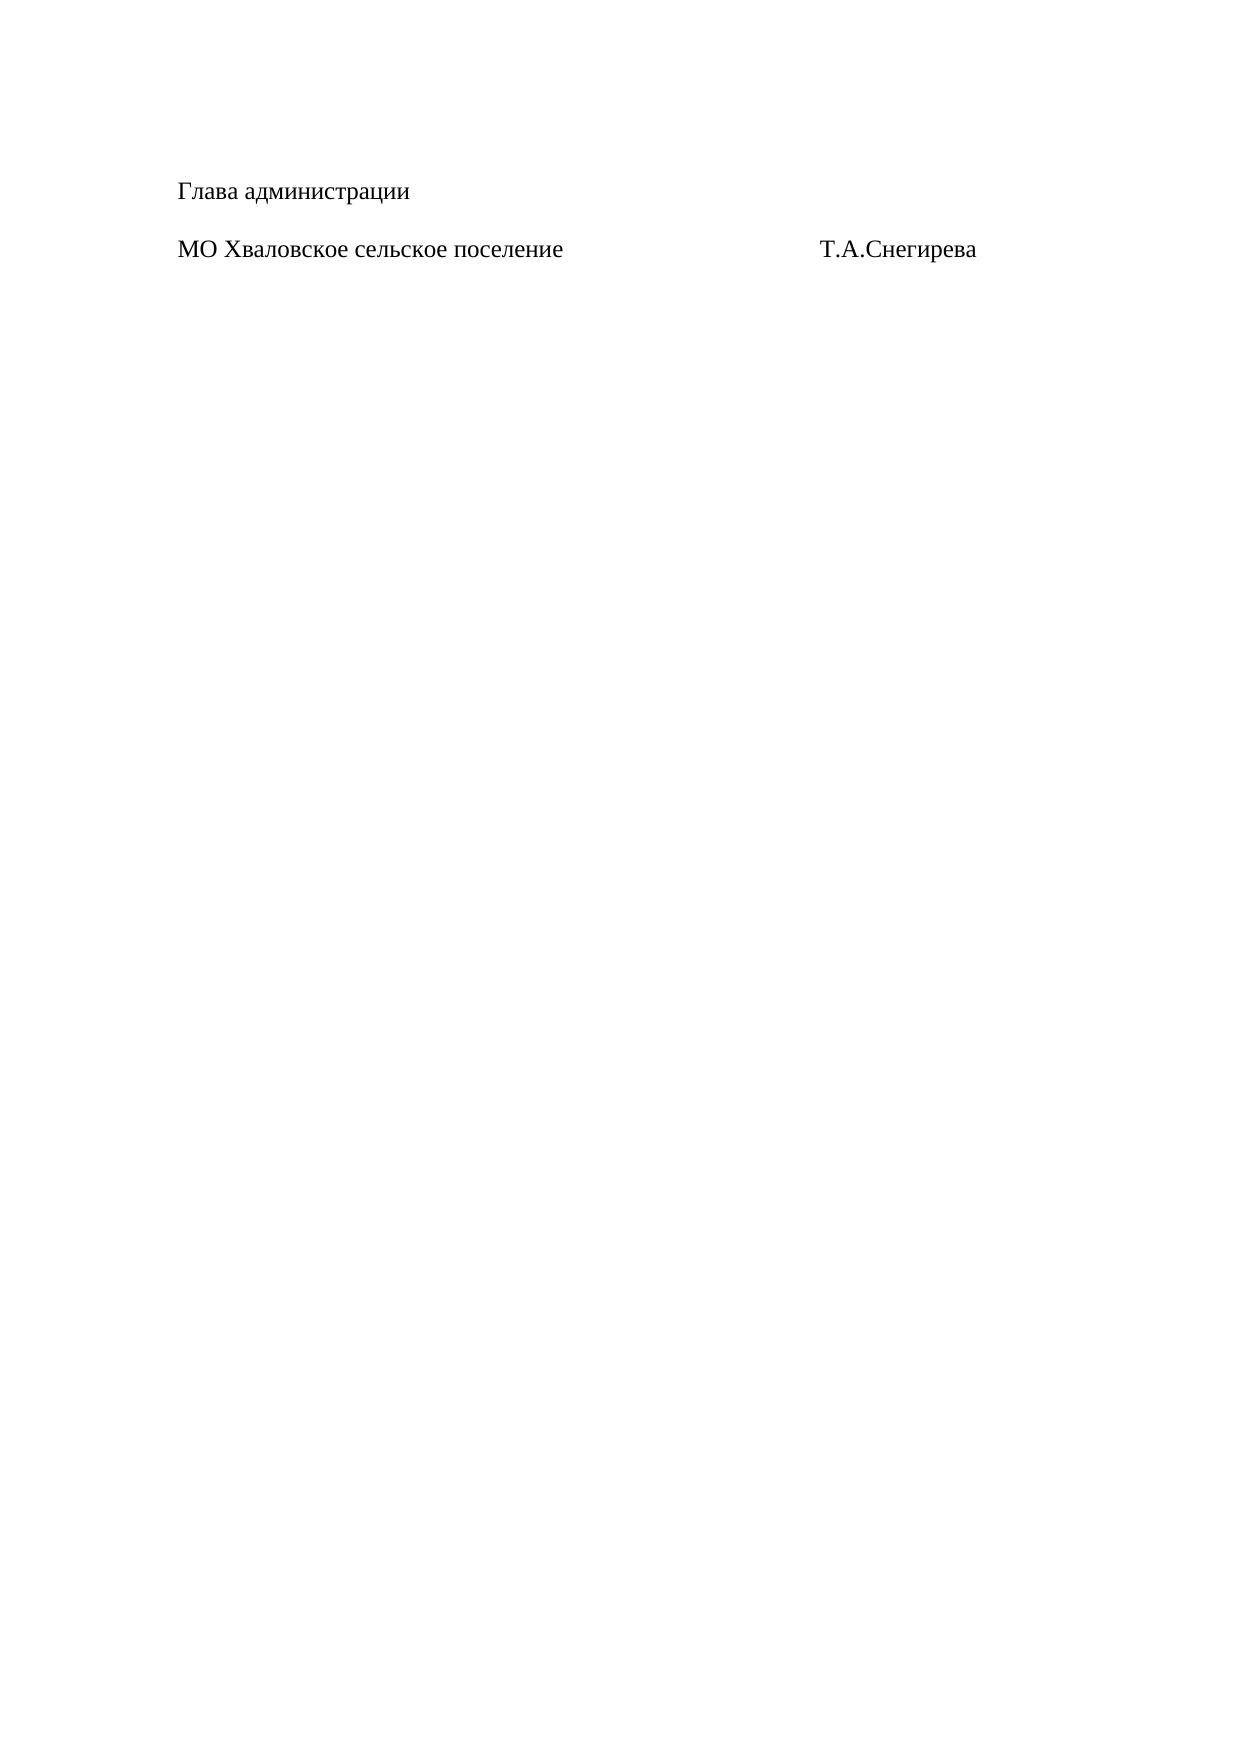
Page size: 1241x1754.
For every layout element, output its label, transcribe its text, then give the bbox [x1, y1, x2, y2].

text МО Хваловское сельское поселение Т.А.Снегирева [177, 234, 1152, 263]
text Глава администрации [177, 176, 1152, 205]
